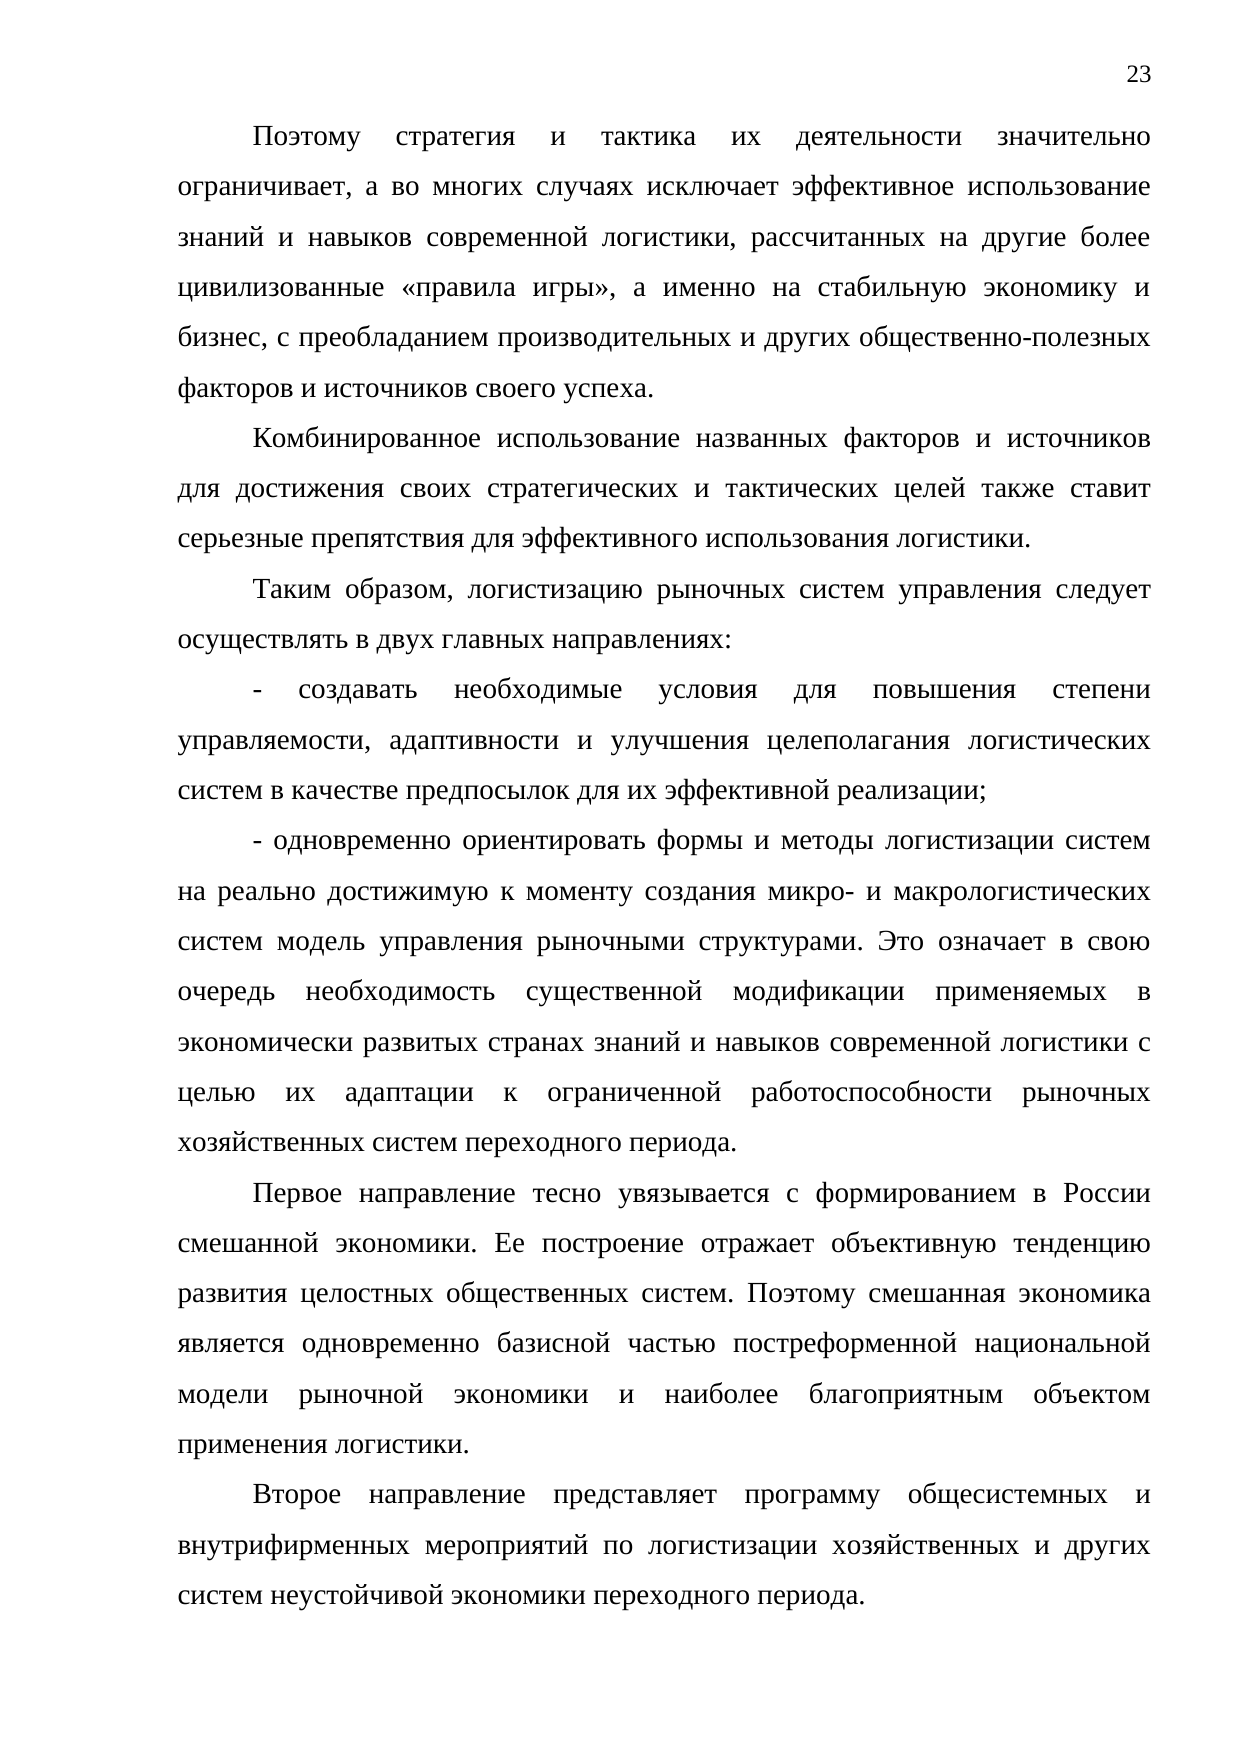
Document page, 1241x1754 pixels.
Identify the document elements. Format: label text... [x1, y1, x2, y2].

text - одновременно ориентировать формы и методы логистизации систем на реально достижимую к моменту создания микро- и макрологистических систем модель управления рыночными структурами. Это означает в свою очередь необходимость существенной модификации применяемых в экономически развитых странах знаний и навыков современной логистики с целью их адаптации к ограниченной работоспособности рыночных хозяйственных систем переходного периода. [177, 822, 1152, 1158]
text - создавать необходимые условия для повышения степени управляемости, адаптивности и улучшения целеполагания логистических систем в качестве предпосылок для их эффективной реализации; [177, 672, 1152, 806]
text Второе направление представляет программу общесистемных и внутрифирменных мероприятий по логистизации хозяйственных и других систем неустойчивой экономики переходного периода. [177, 1477, 1152, 1611]
text Комбинированное использование названных факторов и источников для достижения своих стратегических и тактических целей также ставит серьезные препятствия для эффективного использования логистики. [177, 420, 1152, 554]
text Таким образом, логистизацию рыночных систем управления следует осуществлять в двух главных направлениях: [177, 571, 1152, 655]
text Первое направление тесно увязывается с формированием в России смешанной экономики. Ее построение отражает объективную тенденцию развития целостных общественных систем. Поэтому смешанная экономика является одновременно базисной частью постреформенной национальной модели рыночной экономики и наиболее благоприятным объектом применения логистики. [177, 1175, 1152, 1460]
text Поэтому стратегия и тактика их деятельности значительно ограничивает, а во многих случаях исключает эффективное использование знаний и навыков современной логистики, рассчитанных на другие более цивилизованные «правила игры», а именно на стабильную экономику и бизнес, с преобладанием производительных и других общественно-полезных факторов и источников своего успеха. [177, 118, 1152, 403]
